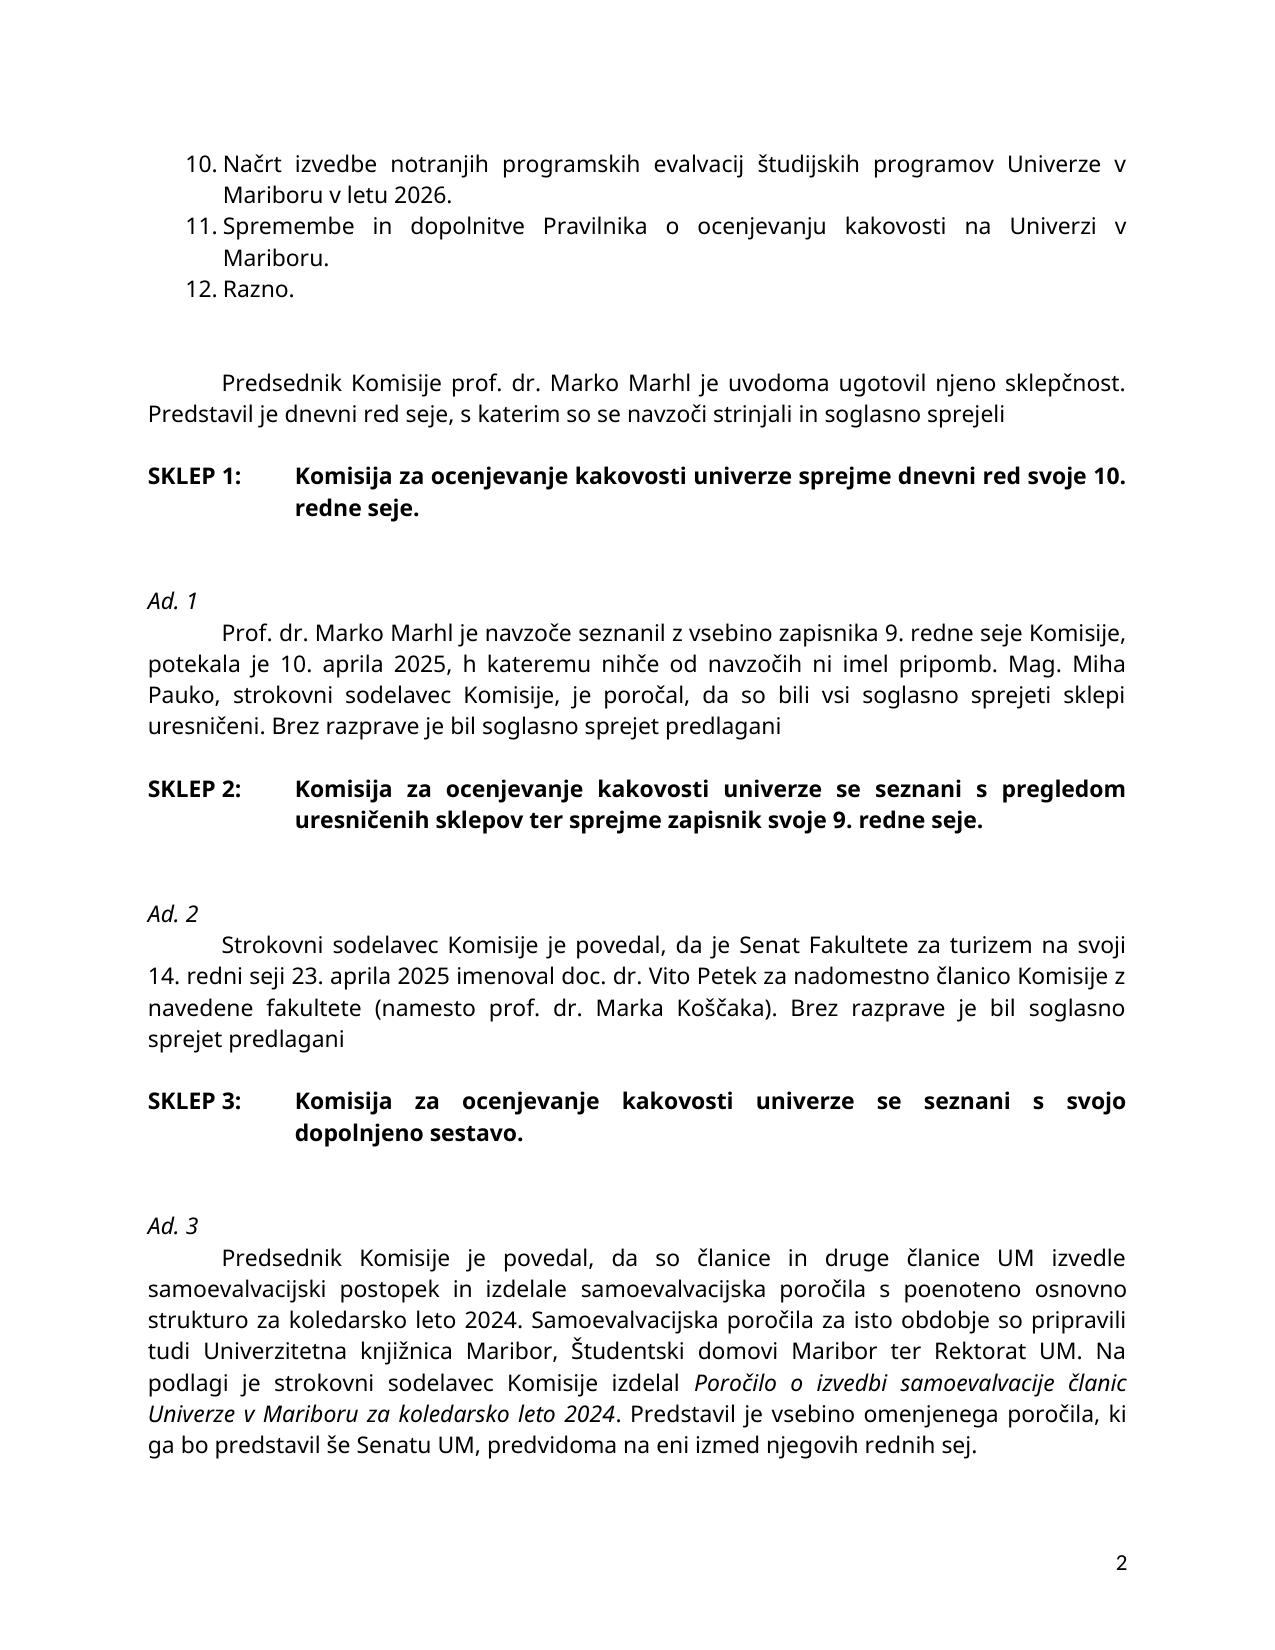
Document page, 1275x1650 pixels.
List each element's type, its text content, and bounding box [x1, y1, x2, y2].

list Načrt izvedbe notranjih programskih evalvacij študijskih programov Univerze v Mariboru v letu 2026. [185, 148, 1127, 210]
text SKLEP 3: Komisija za ocenjevanje kakovosti univerze se seznani s svojo dopolnjeno sestavo. [148, 1085, 1127, 1148]
text Strokovni sodelavec Komisije je povedal, da je Senat Fakultete za turizem na svoji 14. redni seji 23. aprila 2025 imenoval doc. dr. Vito Petek za nadomestno članico Komisije z navedene fakultete (namesto prof. dr. Marka Koščaka). Brez razprave je bil soglasno sprejet predlagani [148, 929, 1127, 1054]
subtitle Prof. dr. Marko Marhl je navzoče seznanil z vsebino zapisnika 9. redne seje Komisije, potekala je 10. aprila 2025, h kateremu nihče od navzočih ni imel pripomb. Mag. Miha Pauko, strokovni sodelavec Komisije, je poročal, da so bili vsi soglasno sprejeti sklepi uresničeni. Brez razprave je bil soglasno sprejet predlagani [148, 616, 1127, 741]
text SKLEP 1: Komisija za ocenjevanje kakovosti univerze sprejme dnevni red svoje 10. redne seje. [148, 460, 1127, 523]
list Spremembe in dopolnitve Pravilnika o ocenjevanju kakovosti na Univerzi v Mariboru. [185, 210, 1127, 273]
list Razno. [185, 273, 1127, 304]
text Ad. 1 [148, 585, 1127, 616]
text Predsednik Komisije je povedal, da so članice in druge članice UM izvedle samoevalvacijski postopek in izdelale samoevalvacijska poročila s poenoteno osnovno strukturo za koledarsko leto 2024. Samoevalvacijska poročila za isto obdobje so pripravili tudi Univerzitetna knjižnica Maribor, Študentski domovi Maribor ter Rektorat UM. Na podlagi je strokovni sodelavec Komisije izdelal Poročilo o izvedbi samoevalvacije članic Univerze v Mariboru za koledarsko leto 2024. Predstavil je vsebino omenjenega poročila, ki ga bo predstavil še Senatu UM, predvidoma na eni izmed njegovih rednih sej. [148, 1241, 1127, 1460]
text Predsednik Komisije prof. dr. Marko Marhl je uvodoma ugotovil njeno sklepčnost. Predstavil je dnevni red seje, s katerim so se navzoči strinjali in soglasno sprejeli [148, 366, 1127, 429]
text SKLEP 2: Komisija za ocenjevanje kakovosti univerze se seznani s pregledom uresničenih sklepov ter sprejme zapisnik svoje 9. redne seje. [148, 773, 1127, 835]
text Ad. 2 [148, 898, 1127, 929]
text Ad. 3 [148, 1210, 1127, 1241]
